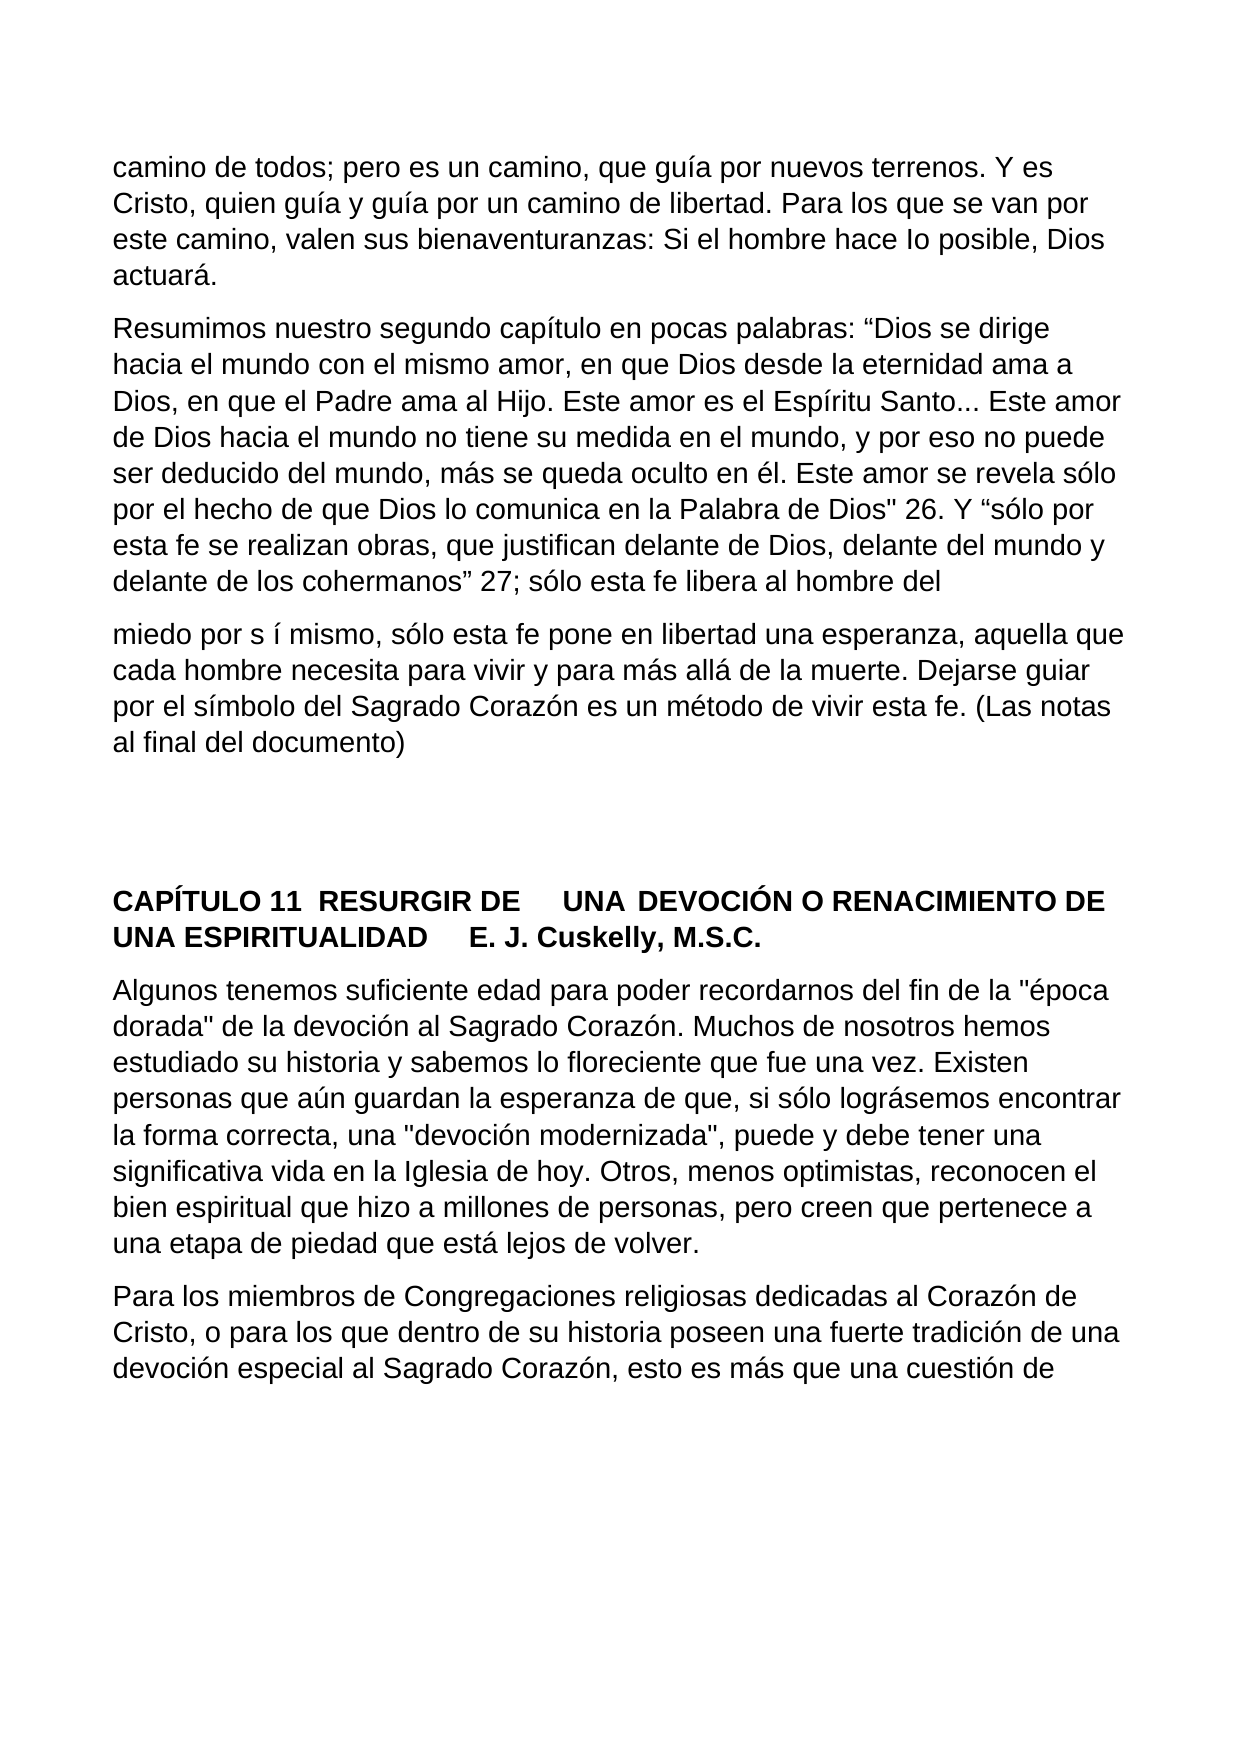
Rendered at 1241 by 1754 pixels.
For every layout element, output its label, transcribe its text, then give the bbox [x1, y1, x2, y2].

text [112, 1279, 1128, 1384]
text miedo por s í mismo, sólo esta fe pone en libertad una esperanza, aquella que cada hombre necesita para vivir y para más allá de la muerte. Dejarse guiar por el símbolo del Sagrado Corazón es un método de vivir esta fe. (Las notas al final del documento) [112, 617, 1128, 759]
text Resumimos nuestro segundo capítulo en pocas palabras: “Dios se dirige hacia el mundo con el mismo amor, en que Dios desde la eternidad ama a Dios, en que el Padre ama al Hijo. Este amor es el Espíritu Santo... Este amor de Dios hacia el mundo no tiene su medida en el mundo, y por eso no puede ser deducido del mundo, más se queda oculto en él. Este amor se revela sólo por el hecho de que Dios lo comunica en la Palabra de Dios" 26. Y “sólo por esta fe se realizan obras, que justifican delante de Dios, delante del mundo y delante de los cohermanos” 27; sólo esta fe libera al hombre del [112, 311, 1128, 598]
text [112, 150, 1128, 292]
text CAPÍTULO 11 RESURGIR DE UNA DEVOCIÓN O RENACIMIENTO DE UNA ESPIRITUALIDAD E. J. Cuskelly, M.S.C. [112, 884, 1128, 954]
text Algunos tenemos suficiente edad para poder recordarnos del fin de la "época dorada" de la devoción al Sagrado Corazón. Muchos de nosotros hemos estudiado su historia y sabemos lo floreciente que fue una vez. Existen personas que aún guardan la esperanza de que, si sólo lográsemos encontrar la forma correcta, una "devoción modernizada", puede y debe tener una significativa vida en la Iglesia de hoy. Otros, menos optimistas, reconocen el bien espiritual que hizo a millones de personas, pero creen que pertenece a una etapa de piedad que está lejos de volver. [112, 973, 1128, 1259]
